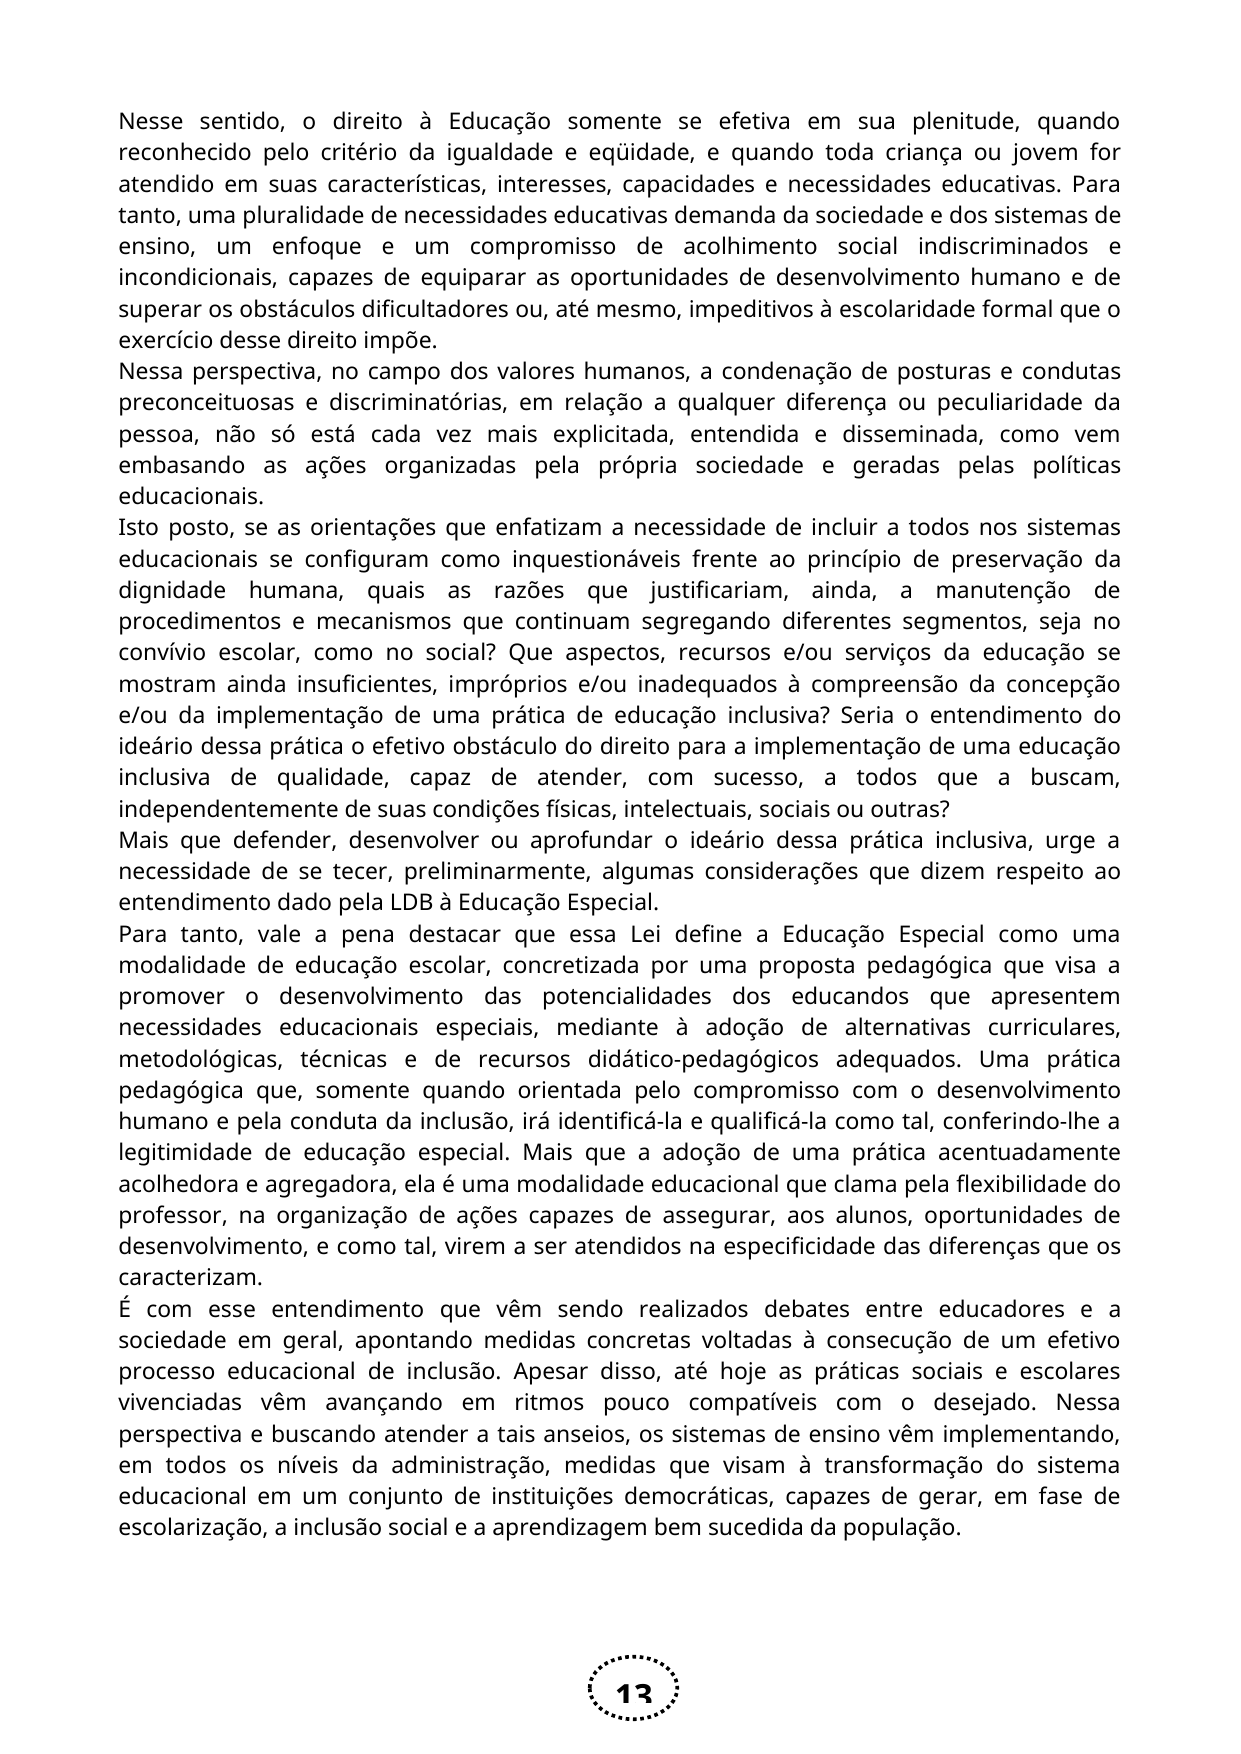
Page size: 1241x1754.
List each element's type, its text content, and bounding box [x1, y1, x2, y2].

text Nesse sentido, o direito à Educação somente se efetiva em sua plenitude, quando reconhecido pelo critério da igualdade e eqüidade, e quando toda criança ou jovem for atendido em suas características, interesses, capacidades e necessidades educativas. Para tanto, uma pluralidade de necessidades educativas demanda da sociedade e dos sistemas de ensino, um enfoque e um compromisso de acolhimento social indiscriminados e incondicionais, capazes de equiparar as oportunidades de desenvolvimento humano e de superar os obstáculos dificultadores ou, até mesmo, impeditivos à escolaridade formal que o exercício desse direito impõe. [118, 105, 1122, 355]
text Para tanto, vale a pena destacar que essa Lei define a Educação Especial como uma modalidade de educação escolar, concretizada por uma proposta pedagógica que visa a promover o desenvolvimento das potencialidades dos educandos que apresentem necessidades educacionais especiais, mediante à adoção de alternativas curriculares, metodológicas, técnicas e de recursos didático-pedagógicos adequados. Uma prática pedagógica que, somente quando orientada pelo compromisso com o desenvolvimento humano e pela conduta da inclusão, irá identificá-la e qualificá-la como tal, conferindo-lhe a legitimidade de educação especial. Mais que a adoção de uma prática acentuadamente acolhedora e agregadora, ela é uma modalidade educacional que clama pela flexibilidade do professor, na organização de ações capazes de assegurar, aos alunos, oportunidades de desenvolvimento, e como tal, virem a ser atendidos na especificidade das diferenças que os caracterizam. [118, 918, 1122, 1293]
text É com esse entendimento que vêm sendo realizados debates entre educadores e a sociedade em geral, apontando medidas concretas voltadas à consecução de um efetivo processo educacional de inclusão. Apesar disso, até hoje as práticas sociais e escolares vivenciadas vêm avançando em ritmos pouco compatíveis com o desejado. Nessa perspectiva e buscando atender a tais anseios, os sistemas de ensino vêm implementando, em todos os níveis da administração, medidas que visam à transformação do sistema educacional em um conjunto de instituições democráticas, capazes de gerar, em fase de escolarização, a inclusão social e a aprendizagem bem sucedida da população. [118, 1293, 1122, 1543]
text Isto posto, se as orientações que enfatizam a necessidade de incluir a todos nos sistemas educacionais se configuram como inquestionáveis frente ao princípio de preservação da dignidade humana, quais as razões que justificariam, ainda, a manutenção de procedimentos e mecanismos que continuam segregando diferentes segmentos, seja no convívio escolar, como no social? Que aspectos, recursos e/ou serviços da educação se mostram ainda insuficientes, impróprios e/ou inadequados à compreensão da concepção e/ou da implementação de uma prática de educação inclusiva? Seria o entendimento do ideário dessa prática o efetivo obstáculo do direito para a implementação de uma educação inclusiva de qualidade, capaz de atender, com sucesso, a todos que a buscam, independentemente de suas condições físicas, intelectuais, sociais ou outras? [118, 511, 1122, 824]
text Mais que defender, desenvolver ou aprofundar o ideário dessa prática inclusiva, urge a necessidade de se tecer, preliminarmente, algumas considerações que dizem respeito ao entendimento dado pela LDB à Educação Especial. [118, 824, 1122, 918]
text Nessa perspectiva, no campo dos valores humanos, a condenação de posturas e condutas preconceituosas e discriminatórias, em relação a qualquer diferença ou peculiaridade da pessoa, não só está cada vez mais explicitada, entendida e disseminada, como vem embasando as ações organizadas pela própria sociedade e geradas pelas políticas educacionais. [118, 355, 1122, 511]
